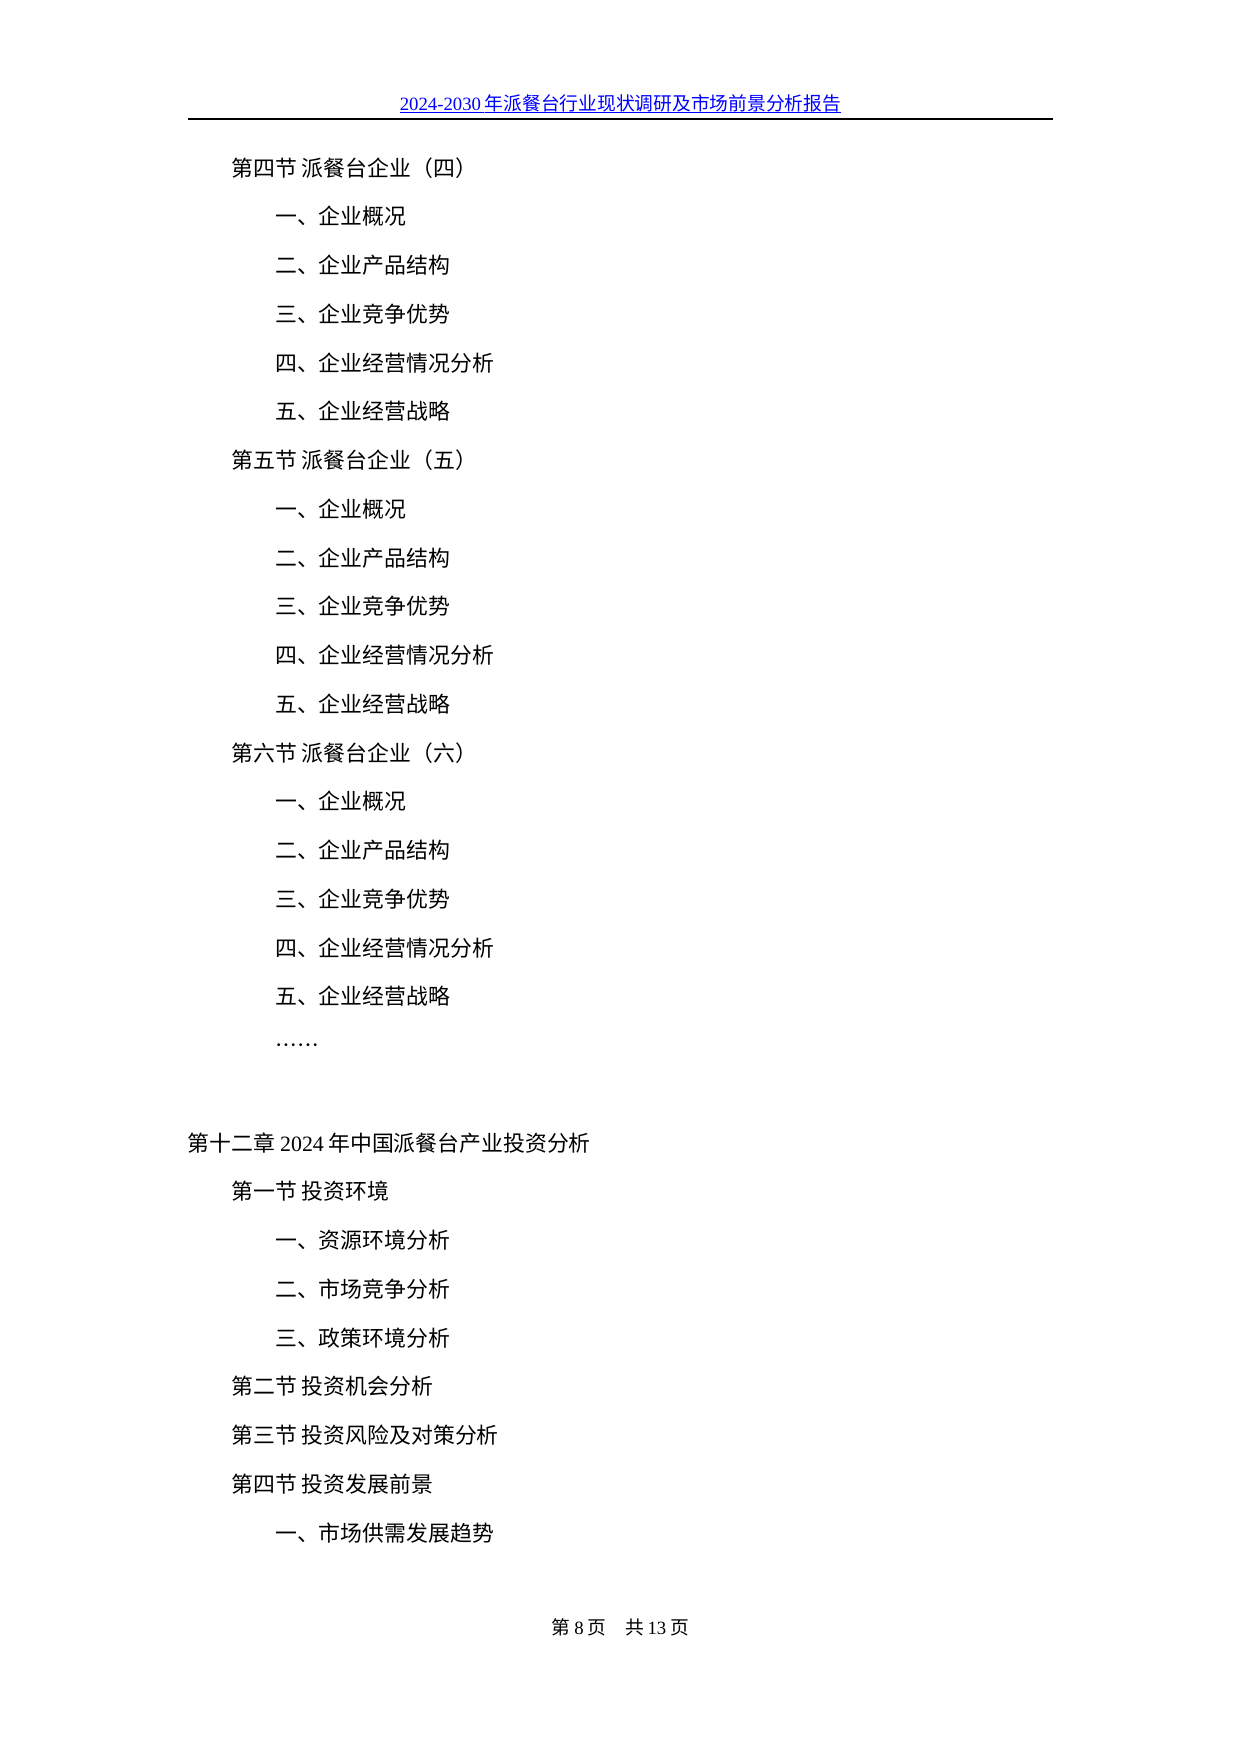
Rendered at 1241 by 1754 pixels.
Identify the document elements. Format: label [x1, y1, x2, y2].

text [187, 150, 1053, 1548]
